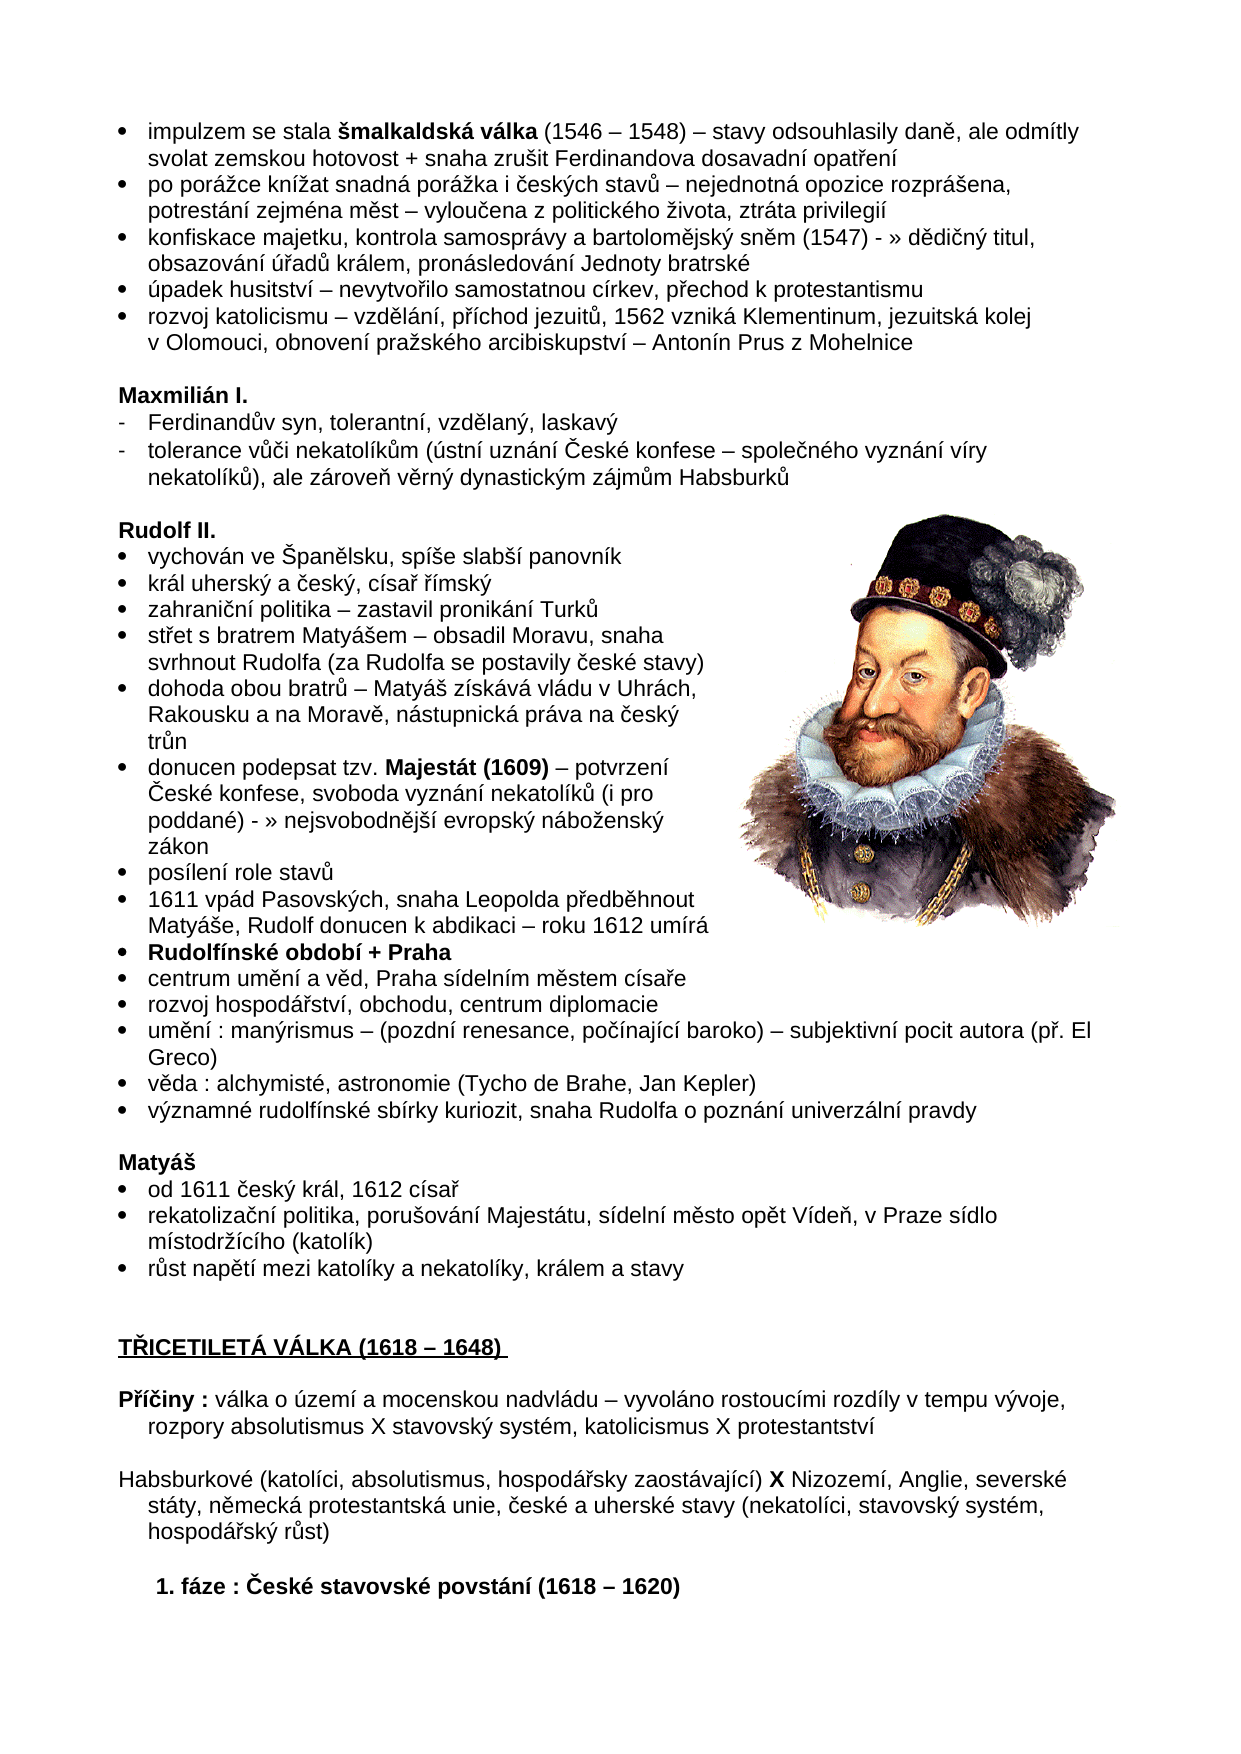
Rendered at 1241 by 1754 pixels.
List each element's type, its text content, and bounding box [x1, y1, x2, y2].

list úpadek husitství – nevytvořilo samostatnou církev, přechod k protestantismu [118, 276, 1107, 303]
list posílení role stavů [118, 859, 732, 886]
list Ferdinandův syn, tolerantní, vzdělaný, laskavý [118, 408, 1107, 436]
list umění : manýrismus – (pozdní renesance, počínající baroko) – subjektivní pocit autora (př. El Greco) [118, 1017, 1107, 1070]
text Maxmilián I. [118, 382, 1107, 408]
list růst napětí mezi katolíky a nekatolíky, králem a stavy [118, 1255, 1107, 1281]
list věda : alchymisté, astronomie (Tycho de Brahe, Jan Kepler) [118, 1070, 1107, 1097]
list konfiskace majetku, kontrola samosprávy a bartolomějský sněm (1547) - » dědičný titul, obsazování úřadů králem, pronásledování Jednoty bratrské [118, 223, 1107, 276]
list rekatolizační politika, porušování Majestátu, sídelní město opět Vídeň, v Praze sídlo místodržícího (katolík) [118, 1202, 1107, 1255]
list od 1611 český král, 1612 císař [118, 1176, 1107, 1202]
text Habsburkové (katolíci, absolutismus, hospodářsky zaostávající) X Nizozemí, Anglie, severské státy, německá protestantská unie, české a uherské stavy (nekatolíci, stavovský systém, hospodářský růst) [118, 1466, 1107, 1544]
list významné rudolfínské sbírky kuriozit, snaha Rudolfa o poznání univerzální pravdy [118, 1097, 1107, 1123]
list rozvoj hospodářství, obchodu, centrum diplomacie [118, 991, 1107, 1017]
list Rudolfínské období + Praha [118, 938, 1107, 965]
list tolerance vůči nekatolíkům (ústní uznání České konfese – společného vyznání víry nekatolíků), ale zároveň věrný dynastickým zájmům Habsburků [118, 436, 1107, 490]
list impulzem se stala šmalkaldská válka (1546 – 1548) – stavy odsouhlasily daně, ale odmítly svolat zemskou hotovost + snaha zrušit Ferdinandova dosavadní opatření [118, 118, 1107, 171]
list vychován ve Španělsku, spíše slabší panovník [118, 543, 732, 569]
text Rudolf II. [118, 517, 732, 543]
list dohoda obou bratrů – Matyáš získává vládu v Uhrách, Rakousku a na Moravě, nástupnická práva na český trůn [118, 675, 732, 754]
list centrum umění a věd, Praha sídelním městem císaře [118, 965, 1107, 991]
list 1611 vpád Pasovských, snaha Leopolda předběhnout Matyáše, Rudolf donucen k abdikaci – roku 1612 umírá [118, 886, 1107, 938]
text Matyáš [118, 1149, 1107, 1176]
text TŘICETILETÁ VÁLKA (1618 – 1648) [118, 1334, 1107, 1360]
list zahraniční politika – zastavil pronikání Turků [118, 596, 732, 622]
list král uherský a český, císař římský [118, 569, 732, 596]
text Příčiny : válka o území a mocenskou nadvládu – vyvoláno rostoucími rozdíly v tempu vývoje, rozpory absolutismus X stavovský systém, katolicismus X protestantství [118, 1386, 1107, 1439]
picture [732, 507, 1123, 929]
list po porážce knížat snadná porážka i českých stavů – nejednotná opozice rozprášena, potrestání zejména měst – vyloučena z politického života, ztráta privilegií [118, 171, 1107, 223]
list střet s bratrem Matyášem – obsadil Moravu, snaha svrhnout Rudolfa (za Rudolfa se postavily české stavy) [118, 622, 732, 675]
text 1. fáze : České stavovské povstání (1618 – 1620) [156, 1573, 1107, 1599]
list donucen podepsat tzv. Majestát (1609) – potvrzení České konfese, svoboda vyznání nekatolíků (i pro poddané) - » nejsvobodnější evropský náboženský zákon [118, 754, 732, 859]
list rozvoj katolicismu – vzdělání, příchod jezuitů, 1562 vzniká Klementinum, jezuitská kolej v Olomouci, obnovení pražského arcibiskupství – Antonín Prus z Mohelnice [118, 303, 1107, 355]
